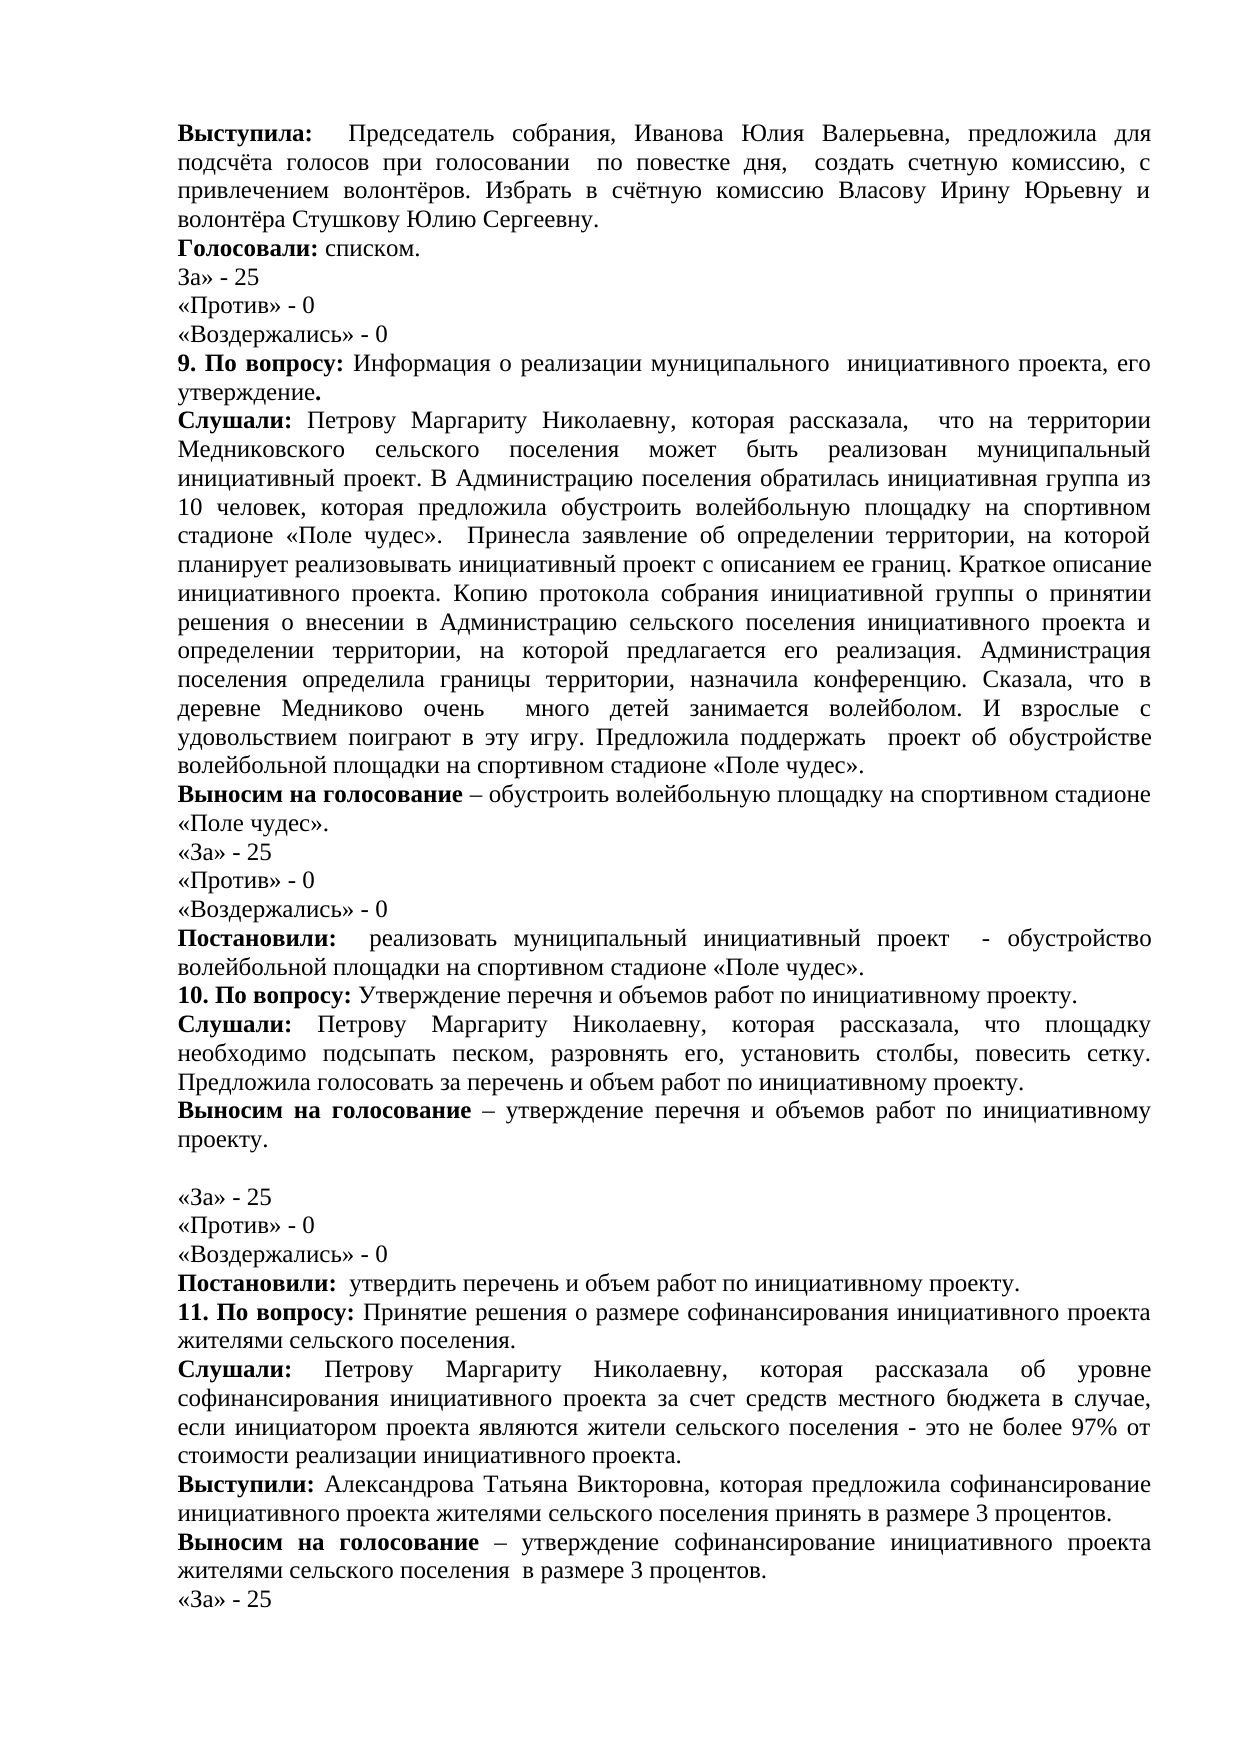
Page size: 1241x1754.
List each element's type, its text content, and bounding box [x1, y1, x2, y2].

list 11. По вопросу: Принятие решения о размере софинансирования инициативного проекта жителями сельского поселения. [177, 1297, 1152, 1354]
text «Воздержались» - 0 [177, 1239, 1152, 1268]
text Выносим на голосование – обустроить волейбольную площадку на спортивном стадионе «Поле чудес». [177, 779, 1152, 837]
text «Воздержались» - 0 [177, 319, 1152, 348]
text Слушали: Петрову Маргариту Николаевну, которая рассказала об уровне софинансирования инициативного проекта за счет средств местного бюджета в случае, если инициатором проекта являются жители сельского поселения - это не более 97% от стоимости реализации инициативного проекта. [177, 1354, 1152, 1469]
text Выступили: Александрова Татьяна Викторовна, которая предложила софинансирование инициативного проекта жителями сельского поселения принять в размере 3 процентов. [177, 1469, 1152, 1527]
text «Против» - 0 [177, 291, 1152, 319]
text 9. По вопросу: Информация о реализации муниципального инициативного проекта, его утверждение. [177, 348, 1152, 406]
text Постановили: утвердить перечень и объем работ по инициативному проекту. [177, 1268, 1152, 1297]
text За» - 25 [177, 262, 1152, 291]
text «За» - 25 [177, 1182, 1152, 1211]
text Выносим на голосование – утверждение перечня и объемов работ по инициативному проекту. [177, 1096, 1152, 1153]
text «Против» - 0 [177, 1211, 1152, 1239]
text «За» - 25 [177, 1584, 1152, 1613]
text Постановили: реализовать муниципальный инициативный проект - обустройство волейбольной площадки на спортивном стадионе «Поле чудес». [177, 923, 1152, 981]
list 10. По вопросу: Утверждение перечня и объемов работ по инициативному проекту. [177, 981, 1152, 1009]
text «Против» - 0 [177, 866, 1152, 894]
text Слушали: Петрову Маргариту Николаевну, которая рассказала, что площадку необходимо подсыпать песком, разровнять его, установить столбы, повесить сетку. Предложила голосовать за перечень и объем работ по инициативному проекту. [177, 1009, 1152, 1096]
text Выносим на голосование – утверждение софинансирование инициативного проекта жителями сельского поселения в размере 3 процентов. [177, 1527, 1152, 1584]
text Слушали: Петрову Маргариту Николаевну, которая рассказала, что на территории Медниковского сельского поселения может быть реализован муниципальный инициативный проект. В Администрацию поселения обратилась инициативная группа из 10 человек, которая предложила обустроить волейбольную площадку на спортивном стадионе «Поле чудес». Принесла заявление об определении территории, на которой планирует реализовывать инициативный проект с описанием ее границ. Краткое описание инициативного проекта. Копию протокола собрания инициативной группы о принятии решения о внесении в Администрацию сельского поселения инициативного проекта и определении территории, на которой предлагается его реализация. Администрация поселения определила границы территории, назначила конференцию. Сказала, что в деревне Медниково очень много детей занимается волейболом. И взрослые с удовольствием поиграют в эту игру. Предложила поддержать проект об обустройстве волейбольной площадки на спортивном стадионе «Поле чудес». [177, 406, 1152, 779]
text «Воздержались» - 0 [177, 894, 1152, 923]
text Выступила: Председатель собрания, Иванова Юлия Валерьевна, предложила для подсчёта голосов при голосовании по повестке дня, создать счетную комиссию, с привлечением волонтёров. Избрать в счётную комиссию Власову Ирину Юрьевну и волонтёра Стушкову Юлию Сергеевну. [177, 118, 1152, 233]
text «За» - 25 [177, 837, 1152, 866]
text Голосовали: списком. [177, 233, 1152, 262]
